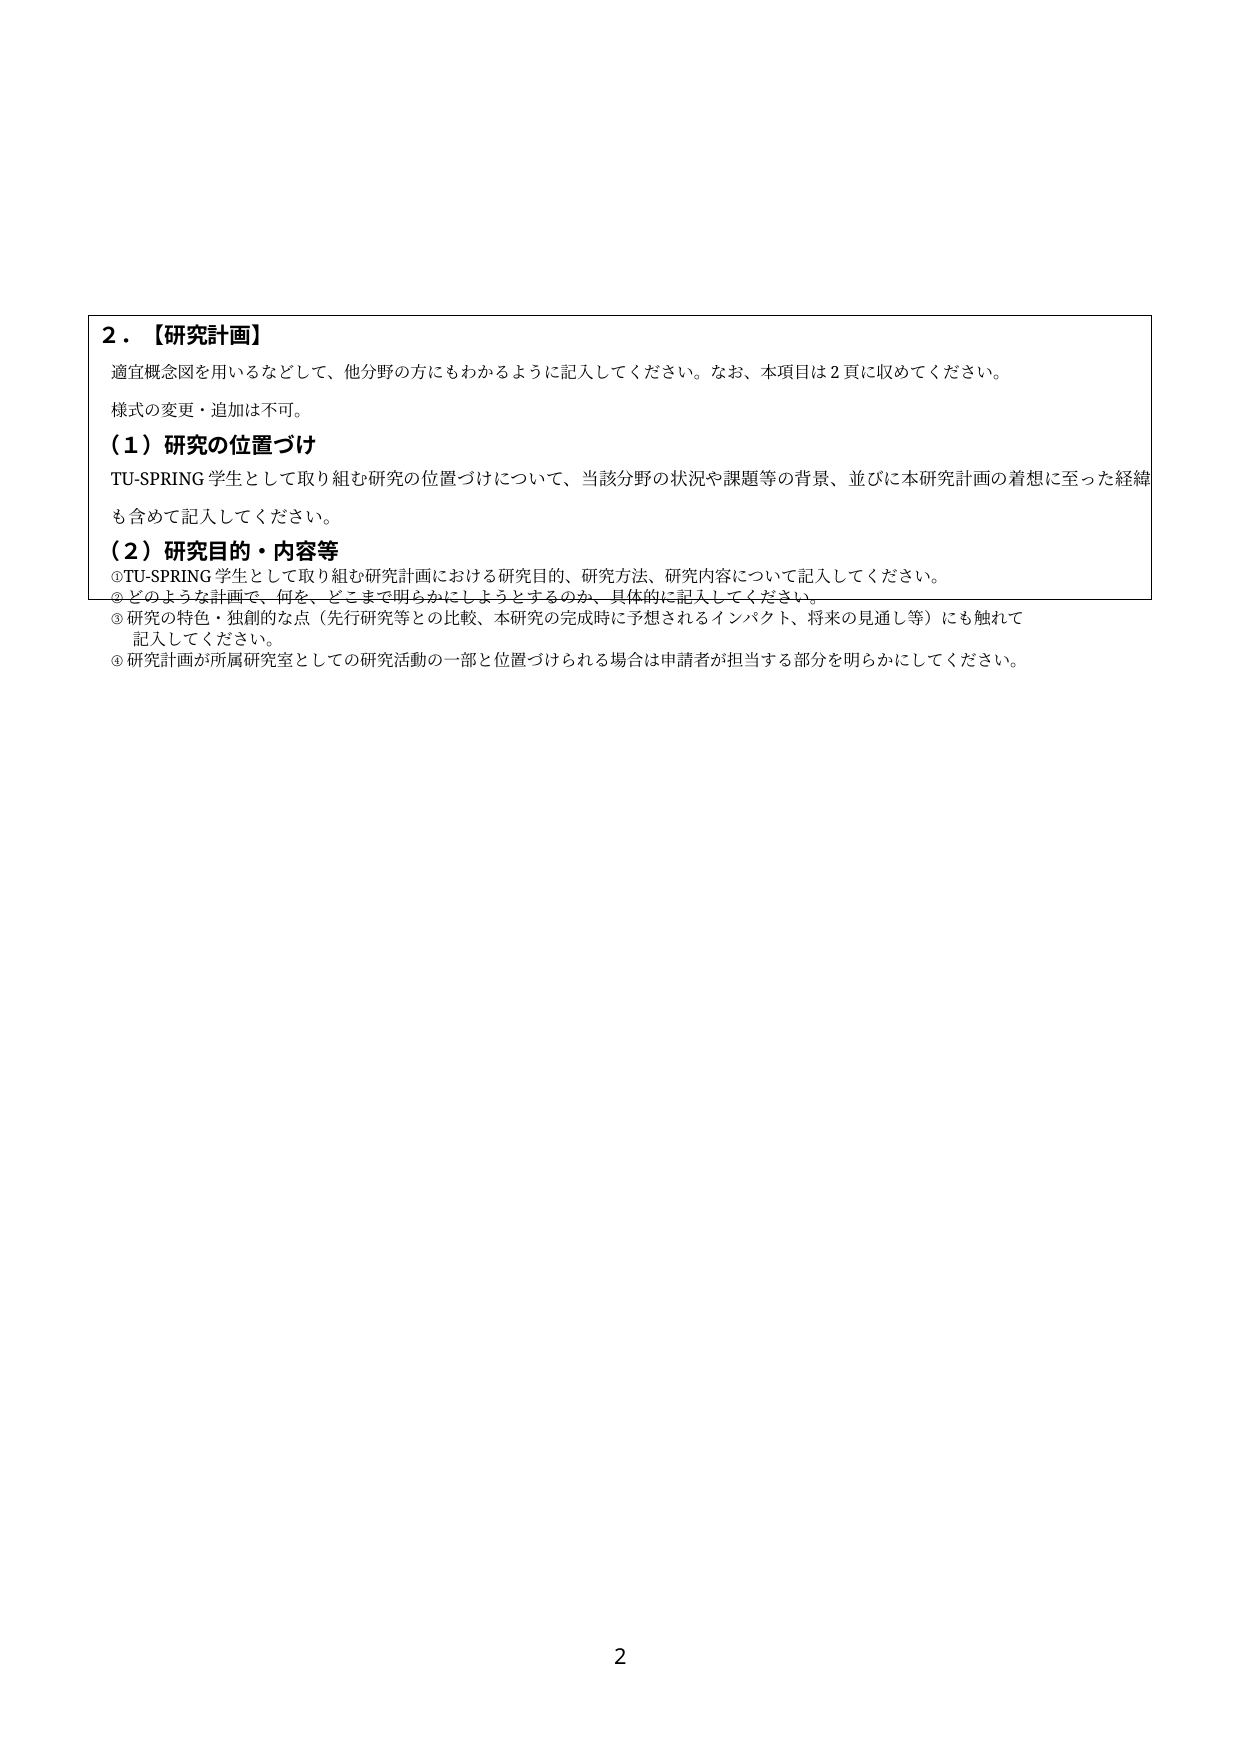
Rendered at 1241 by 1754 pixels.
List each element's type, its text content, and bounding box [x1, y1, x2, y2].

text （１）研究の位置づけ [98, 428, 1142, 459]
text ①TU-SPRING学生として取り組む研究計画における研究目的、研究方法、研究内容について記入してください。 [111, 566, 1149, 587]
text （２）研究目的・内容等 [98, 534, 1142, 566]
text ２．【研究計画】 [98, 316, 1142, 353]
text 様式の変更・追加は不可。 [111, 390, 1142, 428]
text TU-SPRING学生として取り組む研究の位置づけについて、当該分野の状況や課題等の背景、並びに本研究計画の着想に至った経緯も含めて記入してください。 [111, 459, 1151, 534]
text 記入してください。 [132, 628, 1149, 649]
text 適宜概念図を用いるなどして、他分野の方にもわかるように記入してください。なお、本項目は2頁に収めてください。 [111, 353, 1142, 390]
text ③研究の特色・独創的な点（先行研究等との比較、本研究の完成時に予想されるインパクト、将来の見通し等）にも触れて [111, 608, 1149, 628]
text ④研究計画が所属研究室としての研究活動の一部と位置づけられる場合は申請者が担当する部分を明らかにしてください。 [111, 649, 1149, 670]
